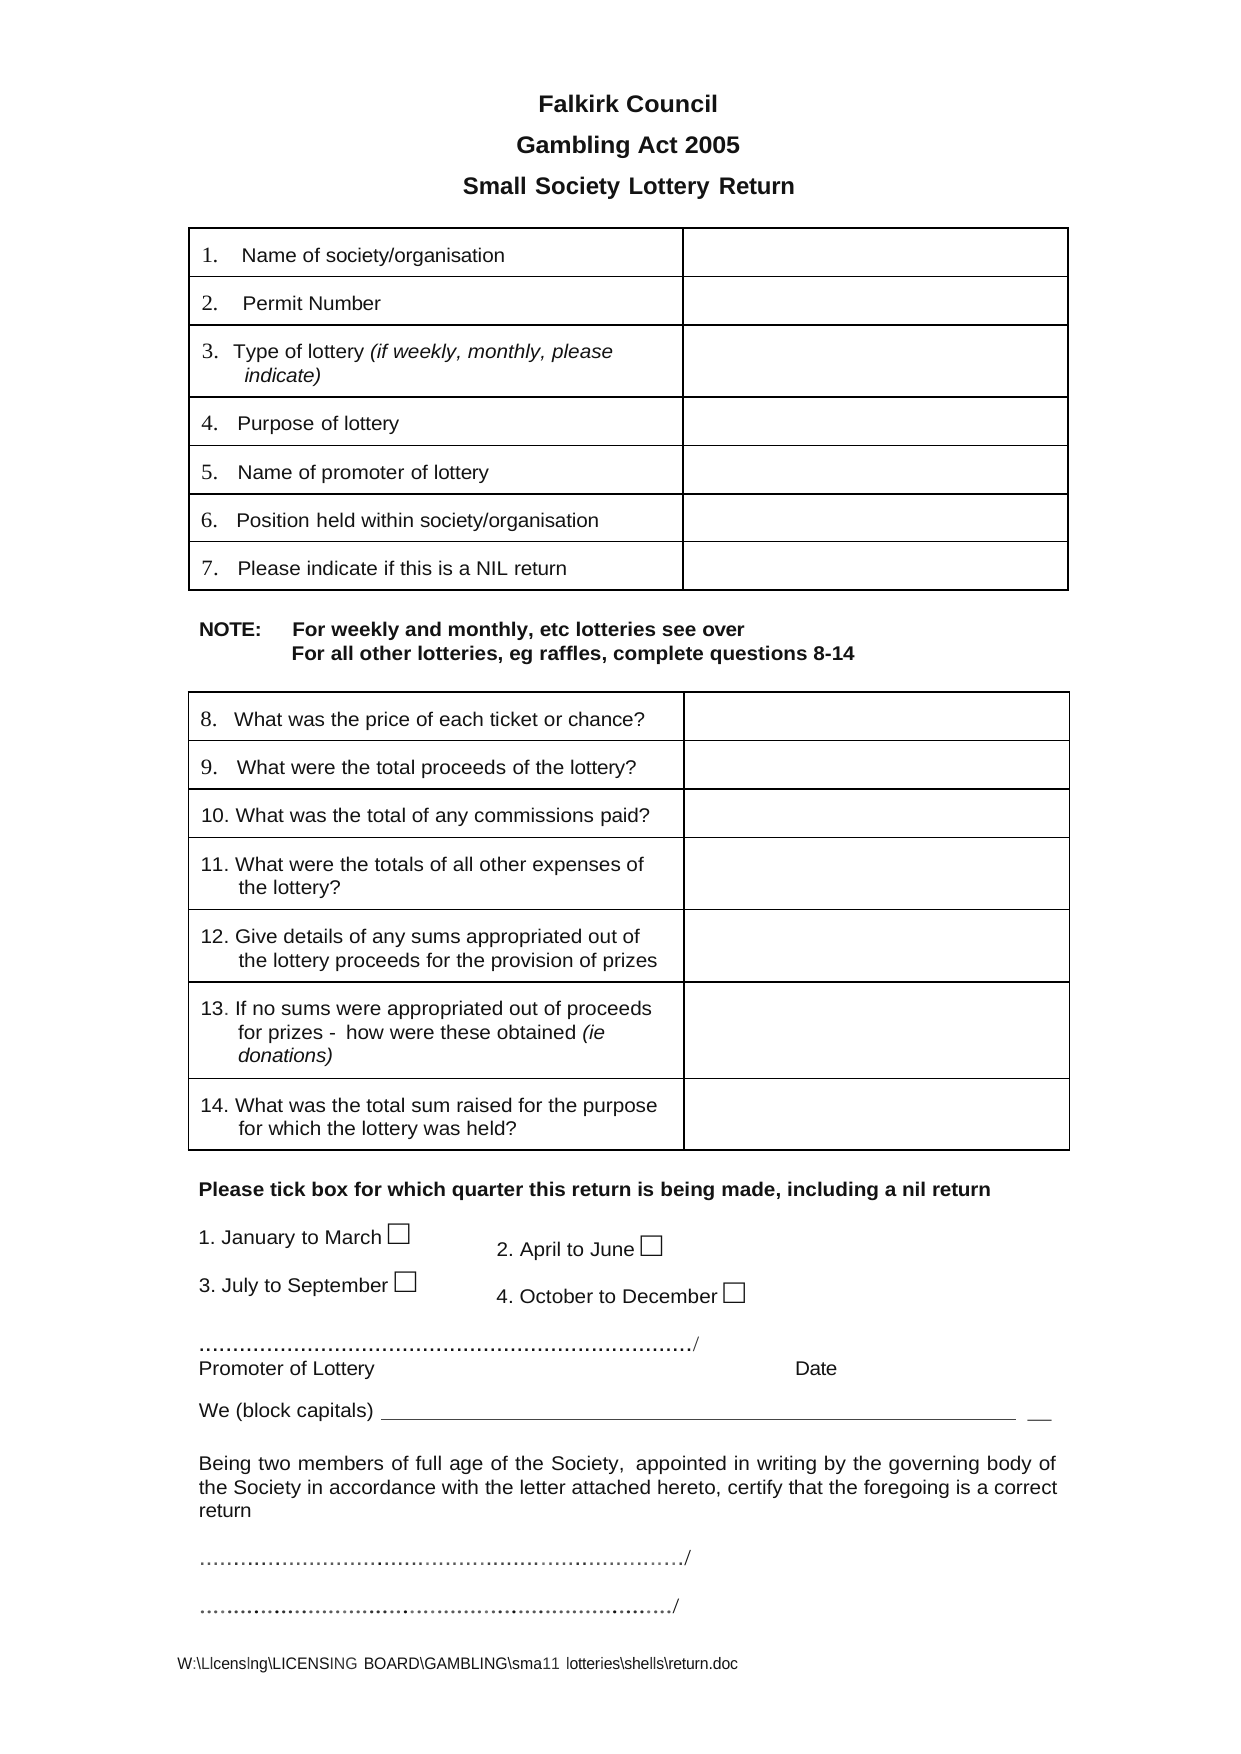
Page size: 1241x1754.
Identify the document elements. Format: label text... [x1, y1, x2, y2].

table_cell [684, 446, 1067, 493]
table_header [685, 693, 1069, 739]
text 2. April to June □ [496, 1224, 1080, 1263]
table_cell [684, 398, 1067, 444]
table_header 1. Name of society/organisation [190, 229, 682, 276]
table_cell 6. Position held within society/organisation [190, 495, 682, 541]
text 4. October to December □ [496, 1271, 1080, 1311]
title Small Society Lottery Return [461, 173, 797, 200]
table_cell 10. What was the total of any commissions paid? [189, 790, 683, 836]
text Promoter of Lottery Date [198, 1357, 1080, 1379]
title Falkirk Council Gambling Act 2005 [516, 90, 740, 159]
table_cell 7. Please indicate if this is a NIL return [190, 542, 682, 589]
table_cell 13. If no sums were appropriated out of proceeds for prizes - how were these obtained (ie donations) [189, 983, 683, 1077]
text Being two members of full age of the Society, appointed in writing by the governing body of the Society in accordance with the letter attached hereto, certify that the foregoing is a correct return [198, 1452, 1057, 1522]
table_cell [684, 495, 1067, 541]
text 1. January to March □ [198, 1212, 419, 1251]
table_cell 2. Permit Number [190, 277, 682, 324]
table_cell 3. Type of lottery (if weekly, monthly, please indicate) [190, 326, 682, 396]
text ........................................................................./ [198, 1329, 1080, 1356]
table_cell 12. Give details of any sums appropriated out of the lottery proceeds for the provision of prizes [189, 910, 683, 981]
table_header 8. What was the price of each ticket or chance? [189, 693, 683, 739]
text Please tick box for which quarter this return is being made, including a nil return [198, 1177, 1080, 1200]
table_cell 4. Purpose of lottery [190, 398, 682, 444]
table_cell [685, 790, 1069, 836]
table_cell [685, 838, 1069, 908]
text 3. July to September □ [198, 1260, 419, 1299]
table_cell [684, 542, 1067, 589]
table_cell 11. What were the totals of all other expenses of the lottery? [189, 838, 683, 908]
table_cell 14. What was the total sum raised for the purpose for which the lottery was held? [189, 1079, 683, 1149]
table_cell [685, 741, 1069, 788]
text For all other lotteries, eg raffles, complete questions 8-14 [291, 641, 1080, 664]
text We (block capitals) _ [198, 1399, 1080, 1422]
text ....................................................................../ [199, 1590, 1080, 1618]
table_cell [684, 326, 1067, 396]
table_cell [685, 1079, 1069, 1149]
table_cell 5. Name of promoter of lottery [190, 446, 682, 493]
table_cell [684, 277, 1067, 324]
table_cell 9. What were the total proceeds of the lottery? [189, 741, 683, 788]
text ......................................................................./ [198, 1542, 1080, 1570]
table_header [684, 229, 1067, 276]
table_cell [685, 983, 1069, 1077]
table_cell [685, 910, 1069, 981]
text NOTE: For weekly and monthly, etc lotteries see over [199, 617, 1080, 640]
